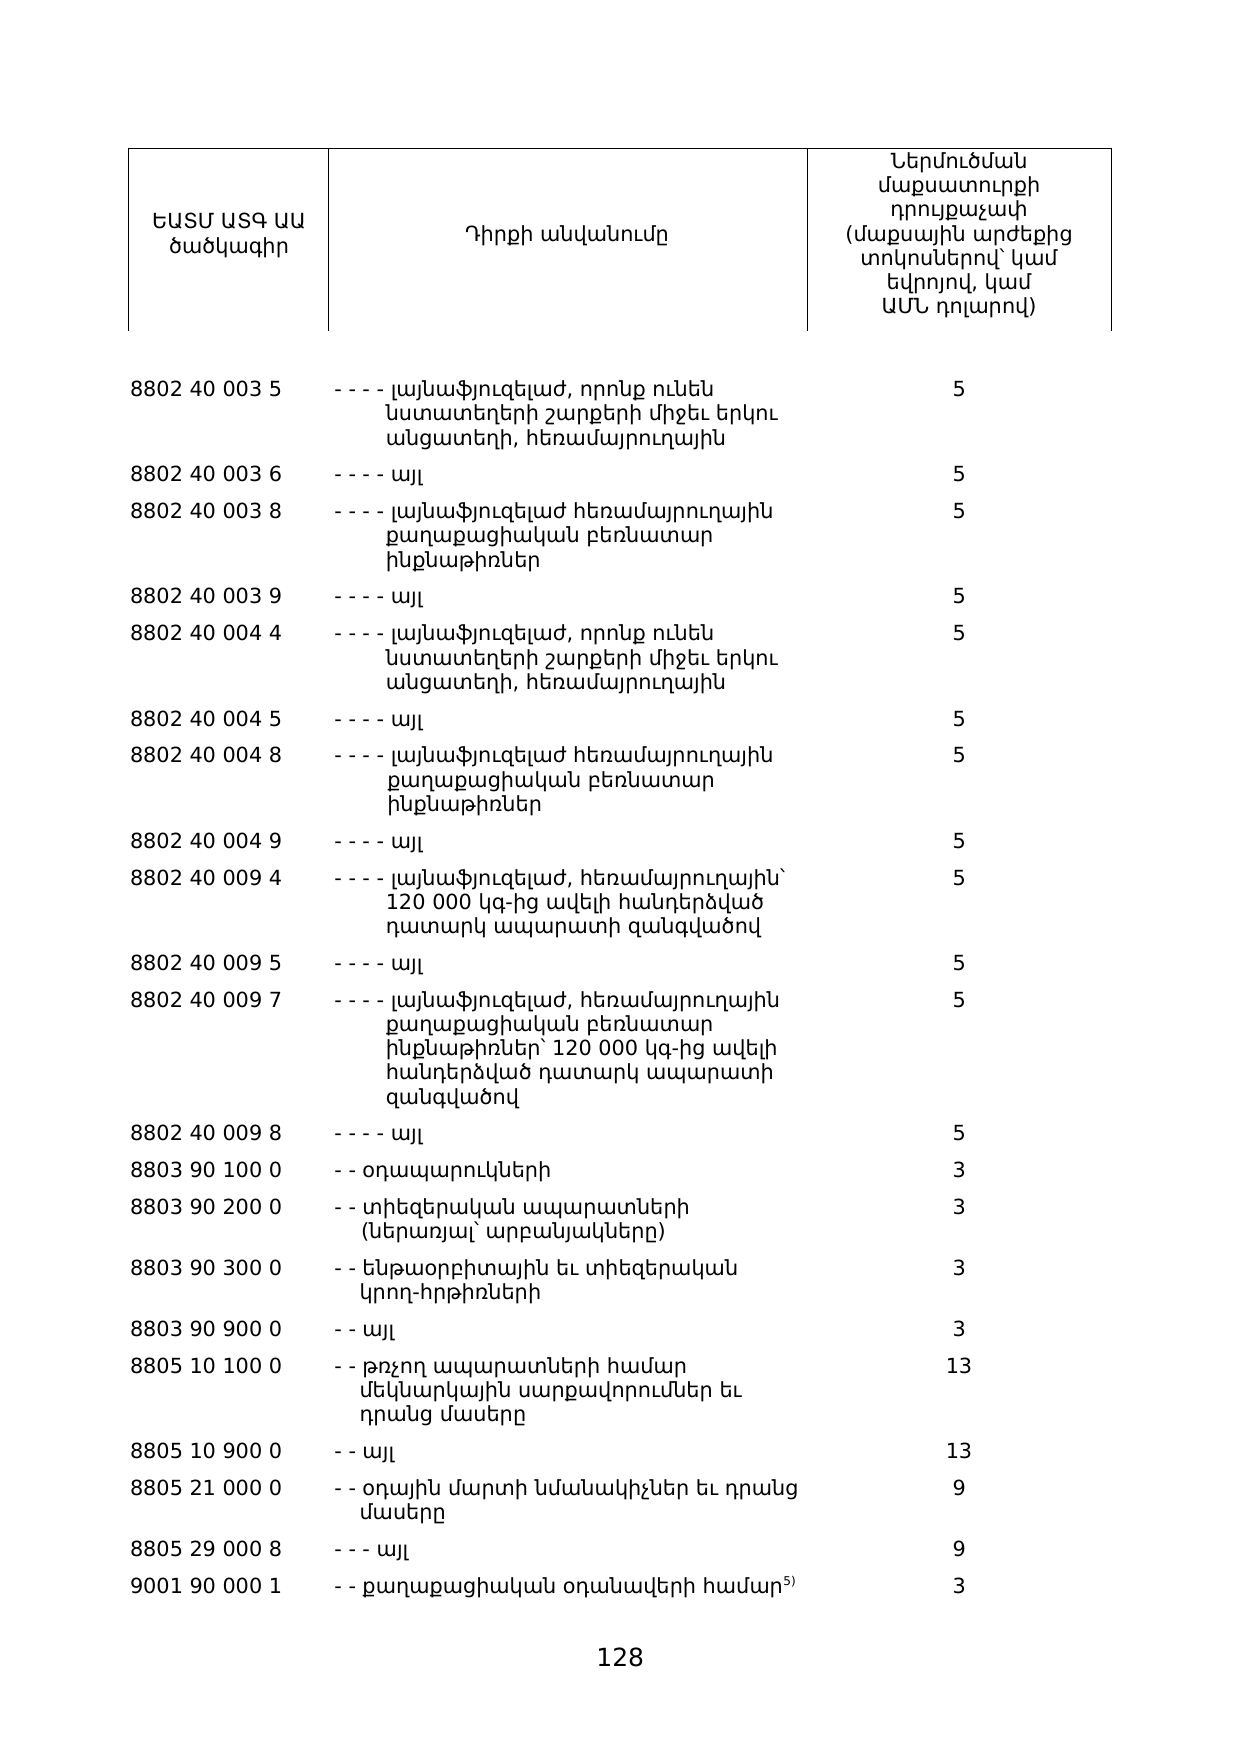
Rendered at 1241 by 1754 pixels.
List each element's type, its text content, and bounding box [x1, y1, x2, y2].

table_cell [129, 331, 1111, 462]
table_header Դիրքի անվանումը [329, 149, 807, 331]
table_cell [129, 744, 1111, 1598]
table_header Ներմուծման մաքսատուրքի դրույքաչափ (մաքսային արժեքից տոկոսներով՝ կամ եվրոյով, կամ ԱՄՆ դոլարով) [808, 149, 1111, 331]
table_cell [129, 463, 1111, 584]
table_header ԵԱՏՄ ԱՏԳ ԱԱ ծածկագիր [129, 149, 328, 331]
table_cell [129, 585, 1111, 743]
